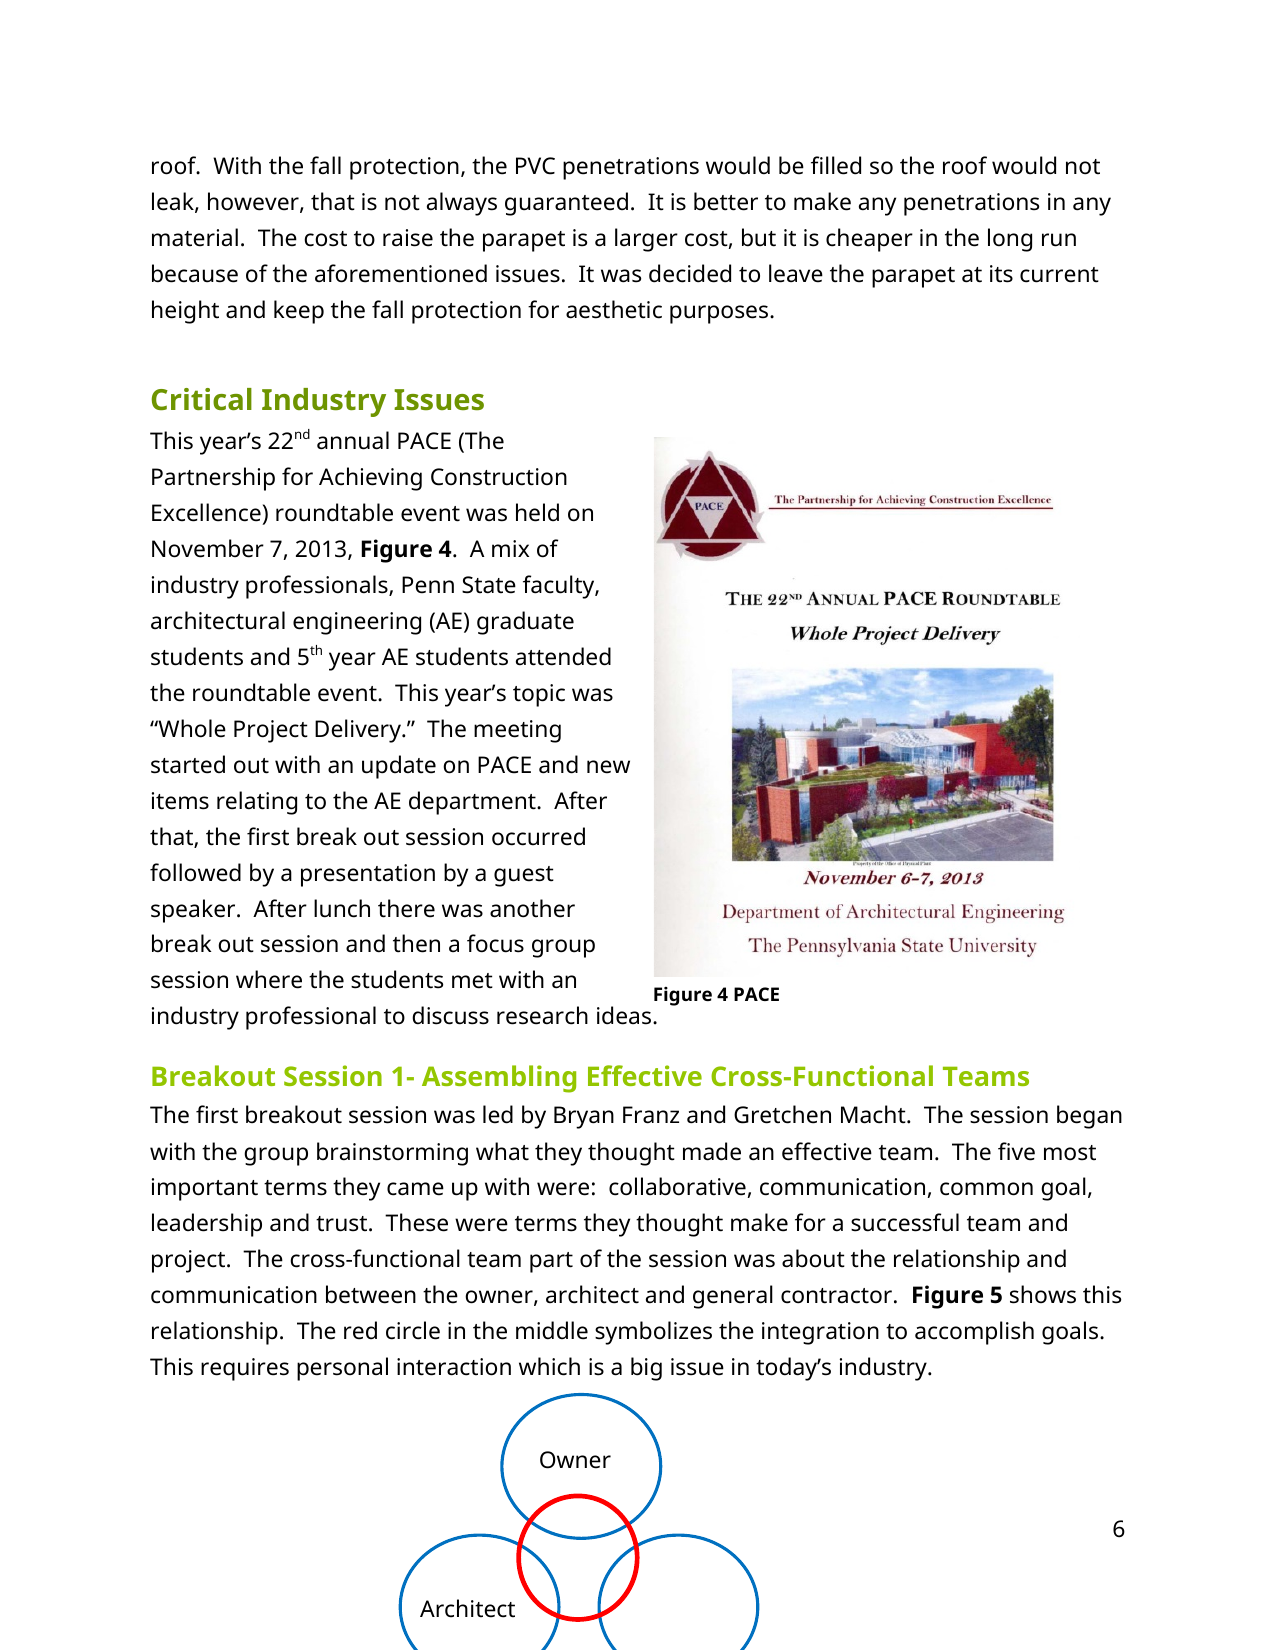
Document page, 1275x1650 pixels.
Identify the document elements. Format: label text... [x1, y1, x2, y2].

picture [653, 437, 1081, 977]
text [150, 150, 1125, 325]
text The first breakout session was led by Bryan Franz and Gretchen Macht. The session began with the group brainstorming what they thought made an effective team. The five most important terms they came up with were: collaborative, communication, common goal, leadership and trust. These were terms they thought make for a successful team and project. The cross-functional team part of the session was about the relationship and communication between the owner, architect and general contractor. Figure 5 shows this relationship. The red circle in the middle symbolizes the integration to accomplish goals. This requires personal interaction which is a big issue in today’s industry. [150, 1099, 1125, 1382]
subtitle Critical Industry Issues [150, 380, 1125, 419]
subtitle Breakout Session 1- Assembling Effective Cross-Functional Teams [150, 1057, 1125, 1094]
